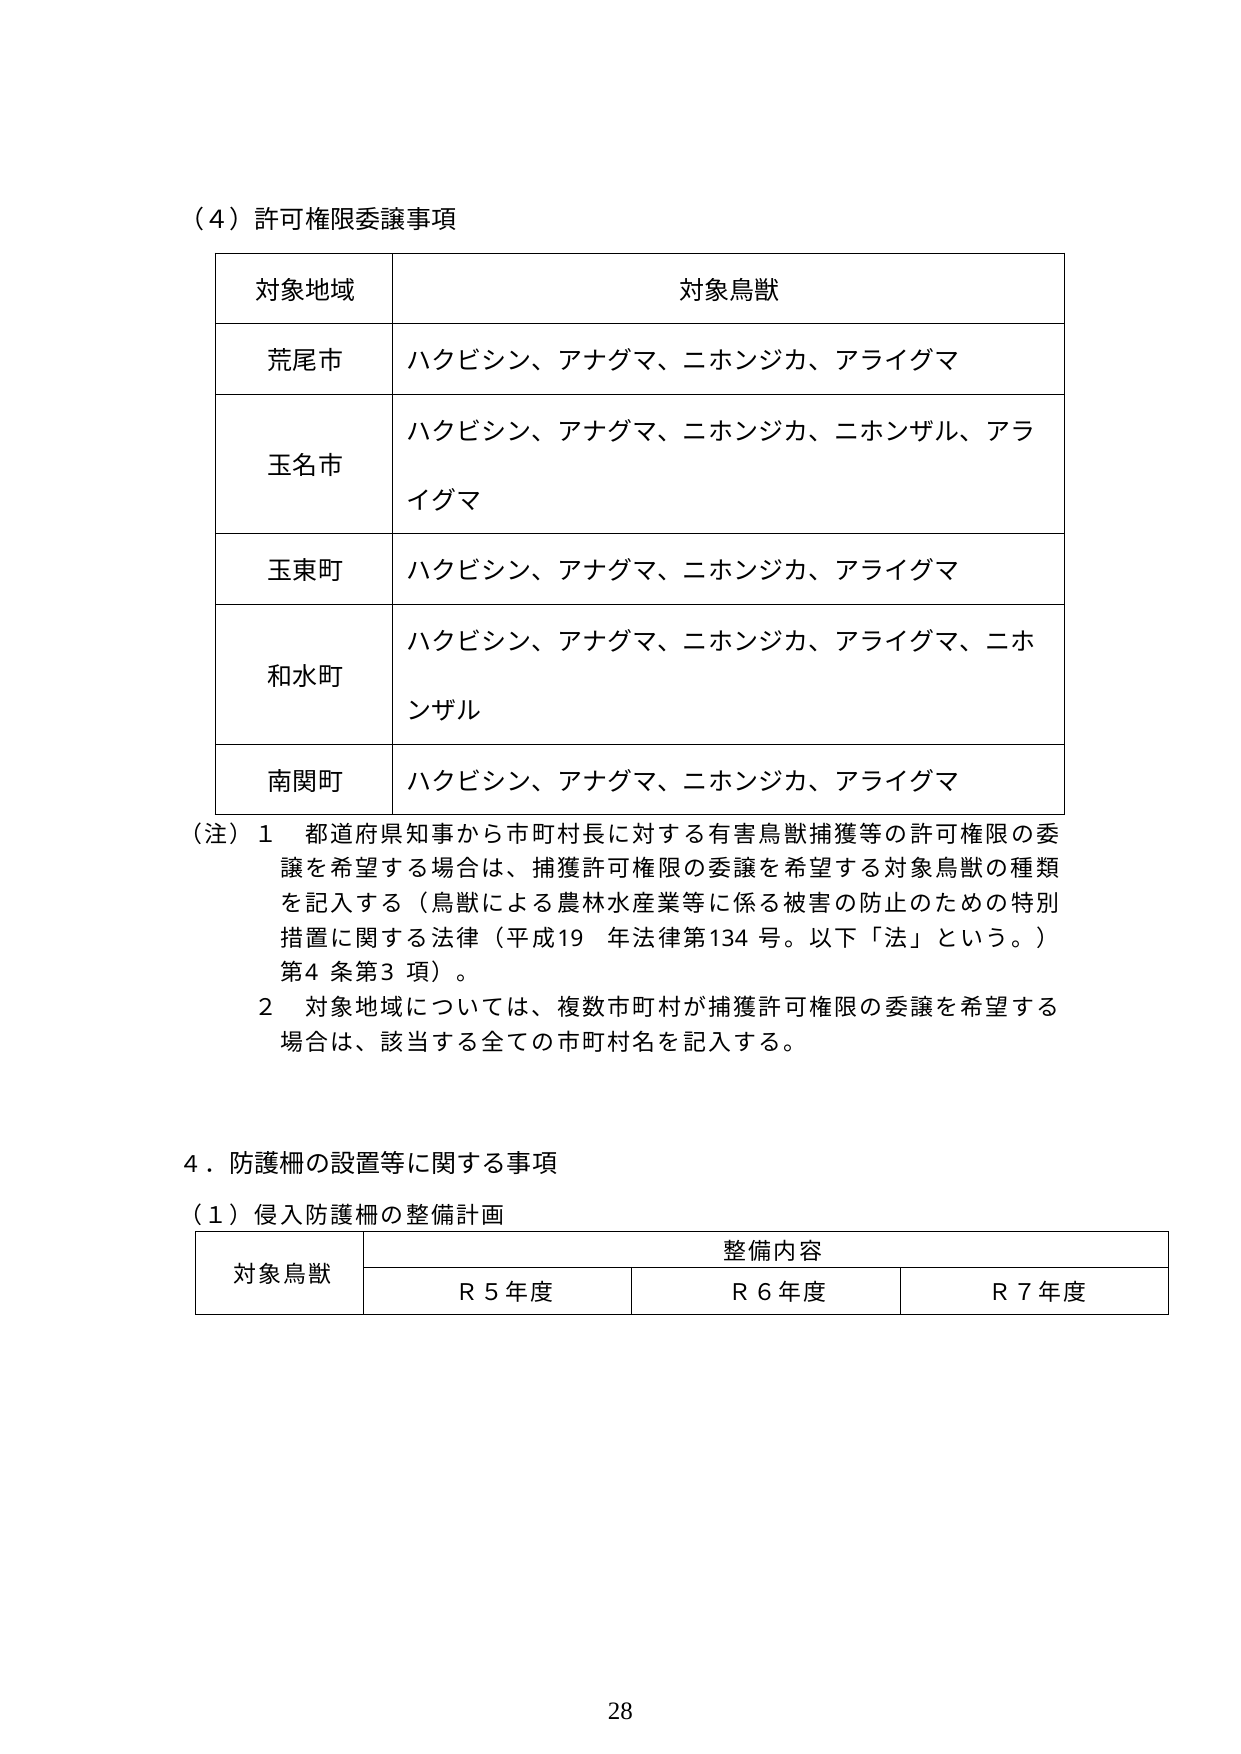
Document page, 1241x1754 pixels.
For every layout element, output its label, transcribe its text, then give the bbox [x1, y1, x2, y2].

table_cell Ｒ５年度 [364, 1268, 631, 1314]
table_cell 南関町 [216, 745, 392, 814]
table_cell ハクビシン、アナグマ、ニホンジカ、アライグマ [393, 745, 1064, 814]
table_cell Ｒ６年度 [632, 1268, 900, 1314]
text （注）１ 都道府県知事から市町村長に対する有害鳥獣捕獲等の許可権限の委譲を希望する場合は、捕獲許可権限の委譲を希望する対象鳥獣の種類を記入する（鳥獣による農林水産業等に係る被害の防止のための特別措置に関する法律（平成19年法律第134号。以下「法」という。）第4条第3項）。 [179, 815, 1061, 988]
table_cell ハクビシン、アナグマ、ニホンジカ、アライグマ [393, 534, 1064, 604]
table_cell Ｒ７年度 [901, 1268, 1168, 1314]
text ４．防護柵の設置等に関する事項 [179, 1127, 1061, 1196]
text ２ 対象地域については、複数市町村が捕獲許可権限の委譲を希望する場合は、該当する全ての市町村名を記入する。 [251, 988, 1061, 1058]
table_cell ハクビシン、アナグマ、ニホンジカ、ニホンザル、アライグマ [393, 395, 1064, 533]
table_header 対象鳥獣 [393, 254, 1064, 323]
table_header 対象鳥獣 [196, 1232, 363, 1314]
table_cell 和水町 [216, 605, 392, 743]
table_cell 玉名市 [216, 395, 392, 533]
text （１）侵入防護柵の整備計画 [179, 1196, 1061, 1231]
table_header 対象地域 [216, 254, 392, 323]
table_cell 荒尾市 [216, 324, 392, 393]
table_cell 玉東町 [216, 534, 392, 604]
table_cell ハクビシン、アナグマ、ニホンジカ、アライグマ [393, 324, 1064, 393]
table_cell ハクビシン、アナグマ、ニホンジカ、アライグマ、ニホンザル [393, 605, 1064, 743]
text （４）許可権限委譲事項 [179, 183, 1061, 253]
table_header 整備内容 [364, 1232, 1168, 1267]
